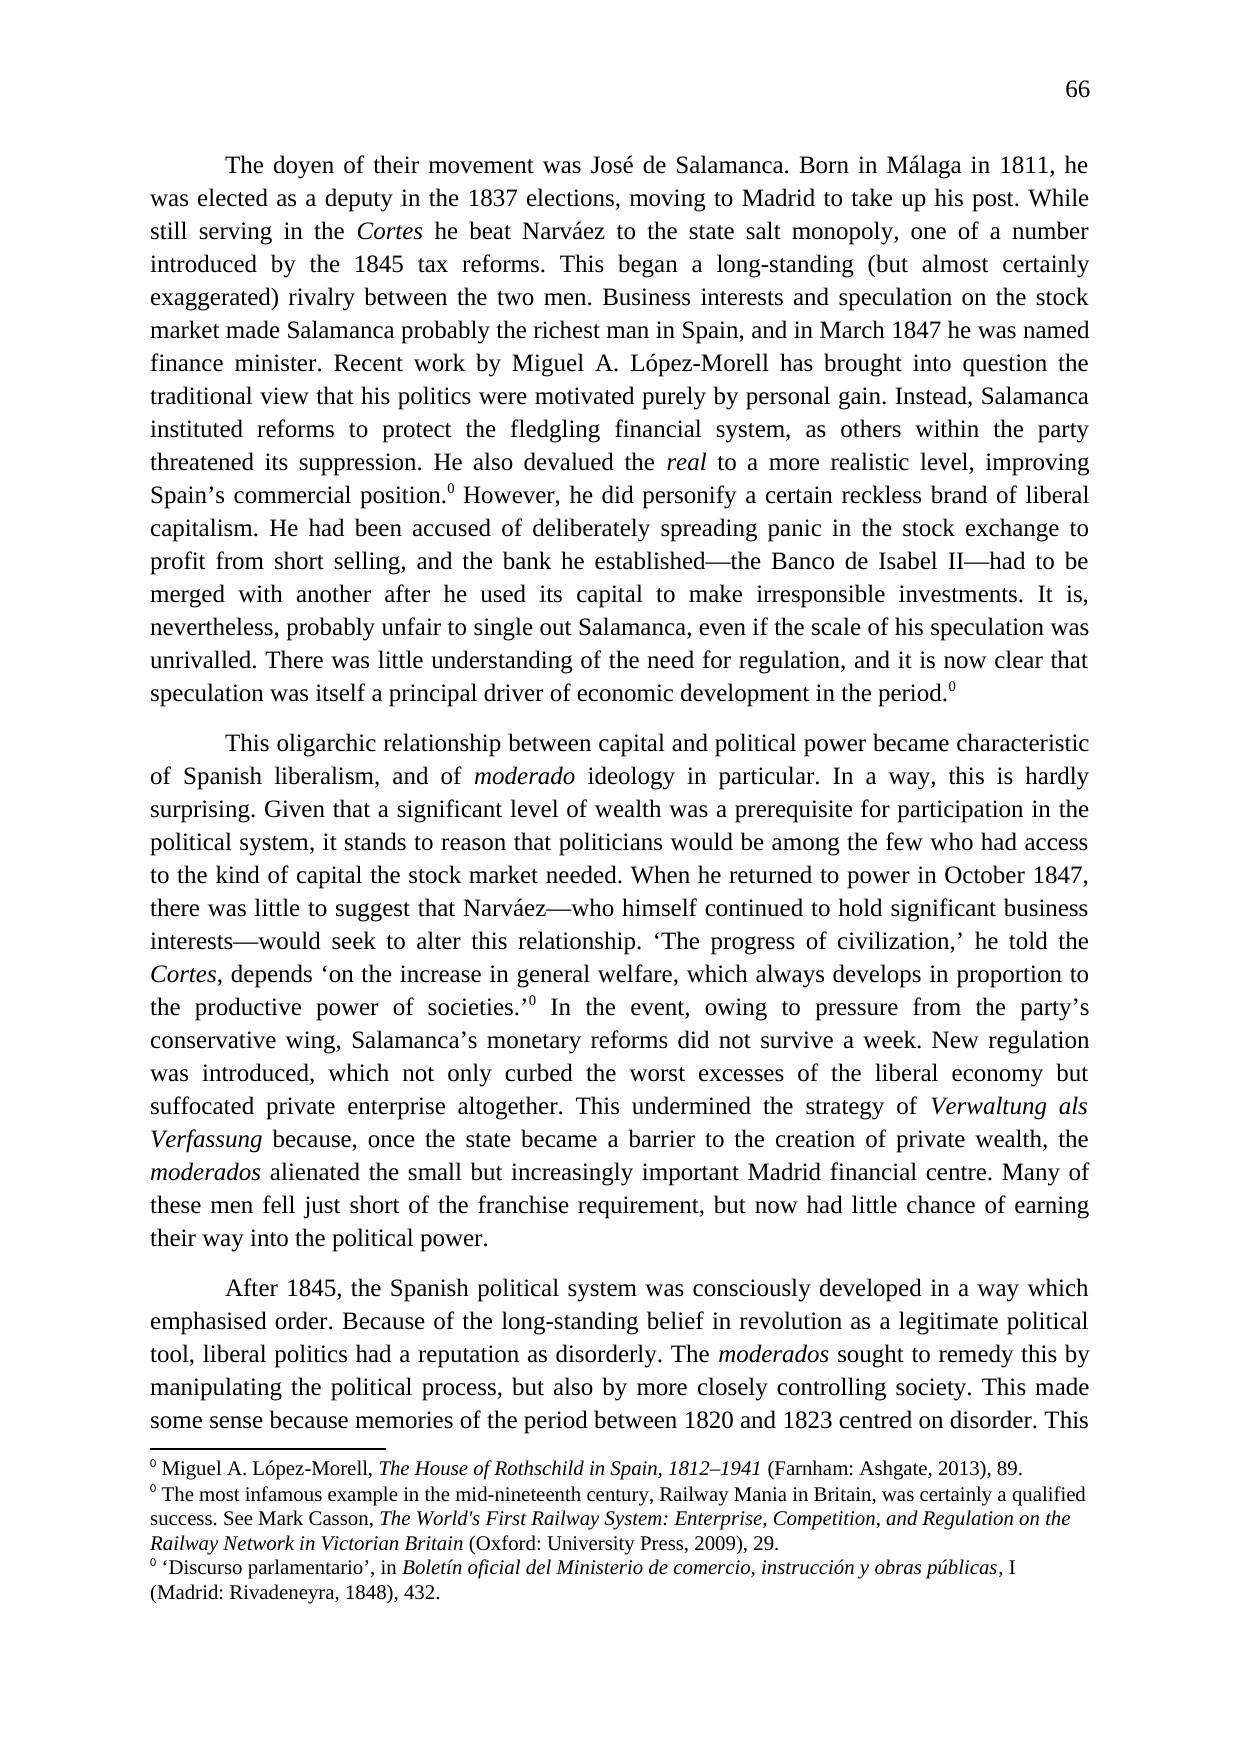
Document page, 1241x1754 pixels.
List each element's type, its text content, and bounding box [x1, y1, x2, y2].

text The doyen of their movement was José de Salamanca. Born in Málaga in 1811, he was elected as a deputy in the 1837 elections, moving to Madrid to take up his post. While still serving in the Cortes he beat Narváez to the state salt monopoly, one of a number introduced by the 1845 tax reforms. This began a long-standing (but almost certainly exaggerated) rivalry between the two men. Business interests and speculation on the stock market made Salamanca probably the richest man in Spain, and in March 1847 he was named finance minister. Recent work by Miguel A. López-Morell has brought into question the traditional view that his politics were motivated purely by personal gain. Instead, Salamanca instituted reforms to protect the fledgling financial system, as others within the party threatened its suppression. He also devalued the real to a more realistic level, improving Spain’s commercial position. However, he did personify a certain reckless brand of liberal capitalism. He had been accused of deliberately spreading panic in the stock exchange to profit from short selling, and the bank he established—the Banco de Isabel II—had to be merged with another after he used its capital to make irresponsible investments. It is, nevertheless, probably unfair to single out Salamanca, even if the scale of his speculation was unrivalled. There was little understanding of the need for regulation, and it is now clear that speculation was itself a principal driver of economic development in the period. [150, 150, 1090, 707]
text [150, 1273, 1090, 1434]
text This oligarchic relationship between capital and political power became characteristic of Spanish liberalism, and of moderado ideology in particular. In a way, this is hardly surprising. Given that a significant level of wealth was a prerequisite for participation in the political system, it stands to reason that politicians would be among the few who had access to the kind of capital the stock market needed. When he returned to power in October 1847, there was little to suggest that Narváez—who himself continued to hold significant business interests—would seek to alter this relationship. ‘The progress of civilization,’ he told the Cortes, depends ‘on the increase in general welfare, which always develops in proportion to the productive power of societies.’ In the event, owing to pressure from the party’s conservative wing, Salamanca’s monetary reforms did not survive a week. New regulation was introduced, which not only curbed the worst excesses of the liberal economy but suffocated private enterprise altogether. This undermined the strategy of Verwaltung als Verfassung because, once the state became a barrier to the creation of private wealth, the moderados alienated the small but increasingly important Madrid financial centre. Many of these men fell just short of the franchise requirement, but now had little chance of earning their way into the political power. [150, 728, 1090, 1252]
